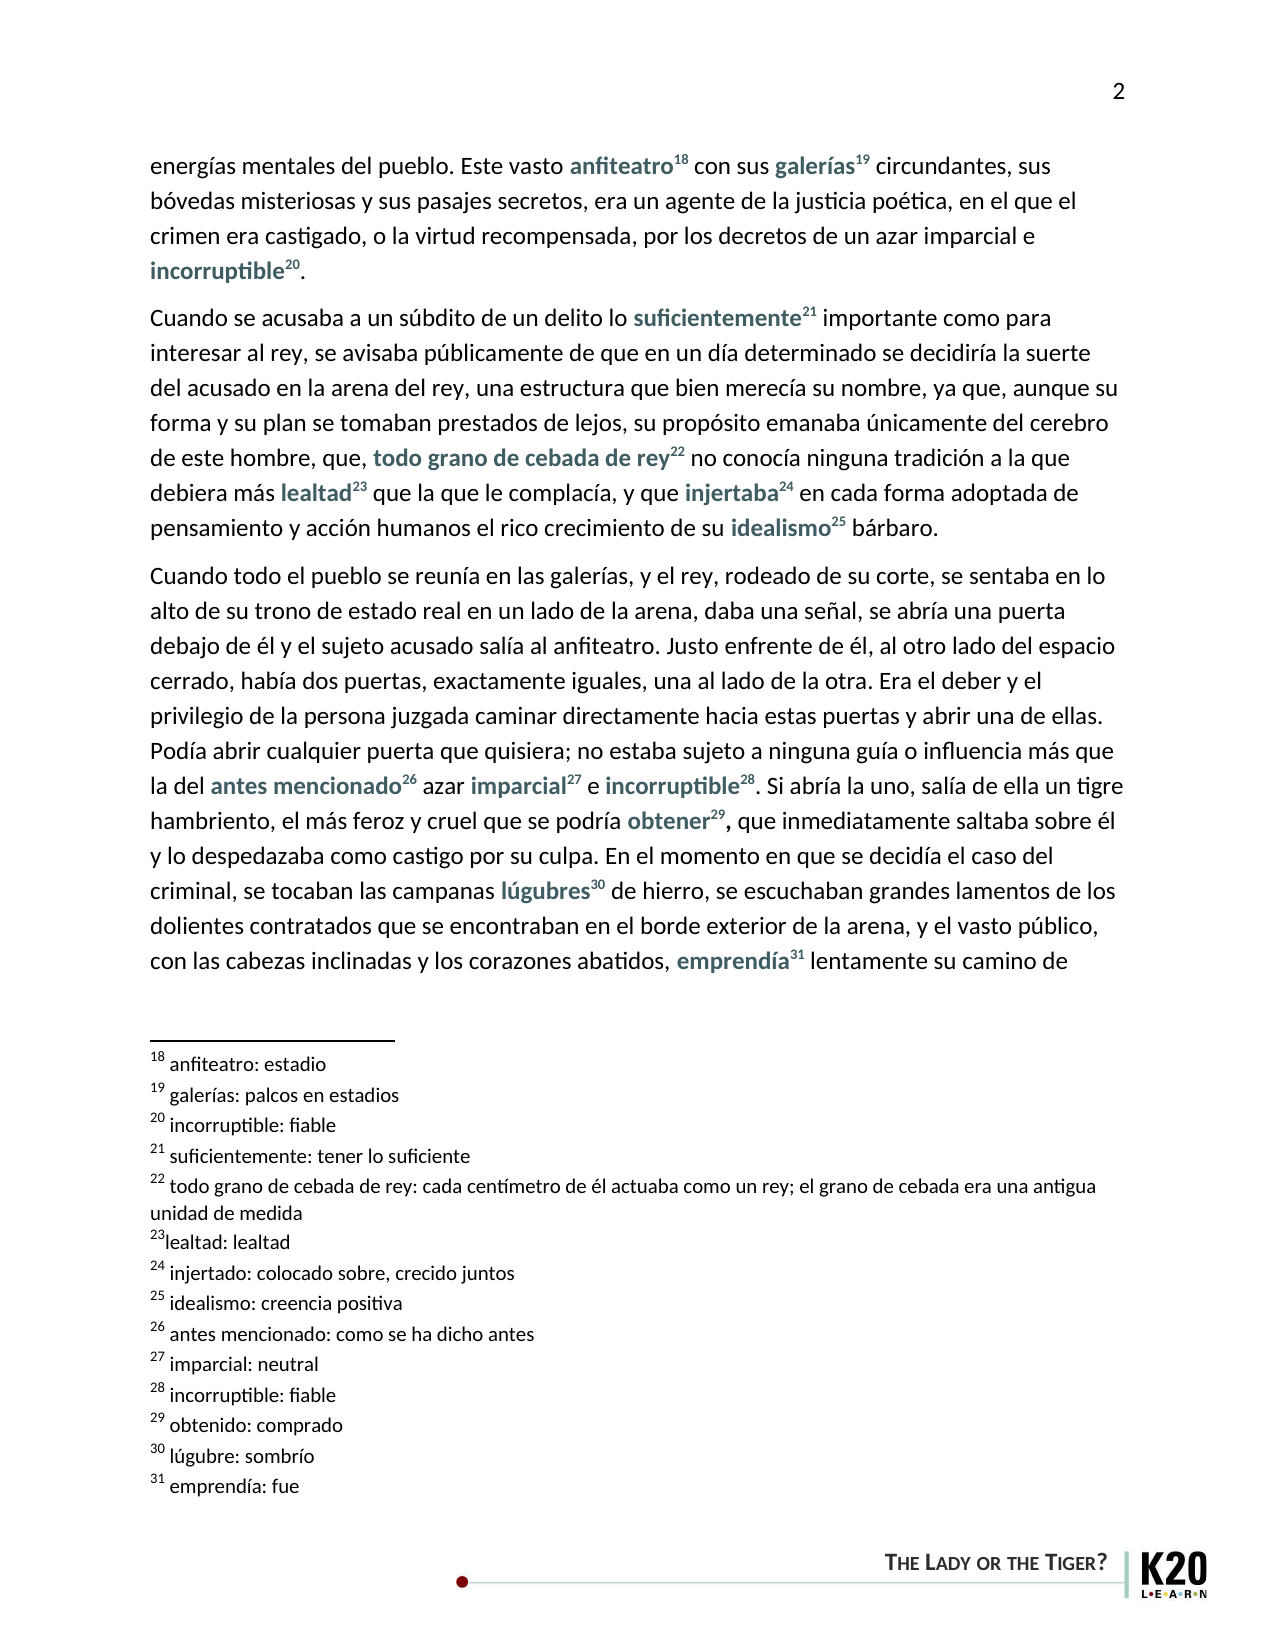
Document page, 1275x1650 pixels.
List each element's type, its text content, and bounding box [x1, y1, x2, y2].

picture [456, 1548, 1207, 1601]
text Cuando todo el pueblo se reunía en las galerías, y el rey, rodeado de su corte, se sentaba en lo alto de su trono de estado real en un lado de la arena, daba una señal, se abría una puerta debajo de él y el sujeto acusado salía al anfiteatro. Justo enfrente de él, al otro lado del espacio cerrado, había dos puertas, exactamente iguales, una al lado de la otra. Era el deber y el privilegio de la persona juzgada caminar directamente hacia estas puertas y abrir una de ellas. Podía abrir cualquier puerta que quisiera; no estaba sujeto a ninguna guía o influencia más que la del antes mencionado azar imparcial e incorruptible. Si abría la uno, salía de ella un tigre hambriento, el más feroz y cruel que se podría obtener, que inmediatamente saltaba sobre él y lo despedazaba como castigo por su culpa. En el momento en que se decidía el caso del criminal, se tocaban las campanas lúgubres de hierro, se escuchaban grandes lamentos de los dolientes contratados que se encontraban en el borde exterior de la arena, y el vasto público, con las cabezas inclinadas y los corazones abatidos, emprendía lentamente su camino de regreso a casa, lamentando enormemente que alguien tan joven y hermoso, o tan viejo y respetado, hubiera merecido un destino tan terrible. [150, 560, 1125, 976]
text Pero incluso aquí se impuso la fantasía exuberante y bárbara. La arena del rey se construyó, no para dar al pueblo la oportunidad de escuchar las rapsodias de los gladiadores moribundos, ni para permitirle ver la inevitable conclusión de un conflicto entre opiniones religiosas y mandíbulas hambrientas, sino con fines mucho más adecuados para ampliar y desarrollar las energías mentales del pueblo. Este vasto anfiteatro con sus galerías circundantes, sus bóvedas misteriosas y sus pasajes secretos, era un agente de la justicia poética, en el que el crimen era castigado, o la virtud recompensada, por los decretos de un azar imparcial e incorruptible. [150, 150, 1125, 286]
text Cuando se acusaba a un súbdito de un delito lo suficientemente importante como para interesar al rey, se avisaba públicamente de que en un día determinado se decidiría la suerte del acusado en la arena del rey, una estructura que bien merecía su nombre, ya que, aunque su forma y su plan se tomaban prestados de lejos, su propósito emanaba únicamente del cerebro de este hombre, que, todo grano de cebada de rey no conocía ninguna tradición a la que debiera más lealtad que la que le complacía, y que injertaba en cada forma adoptada de pensamiento y acción humanos el rico crecimiento de su idealismo bárbaro. [150, 302, 1125, 543]
